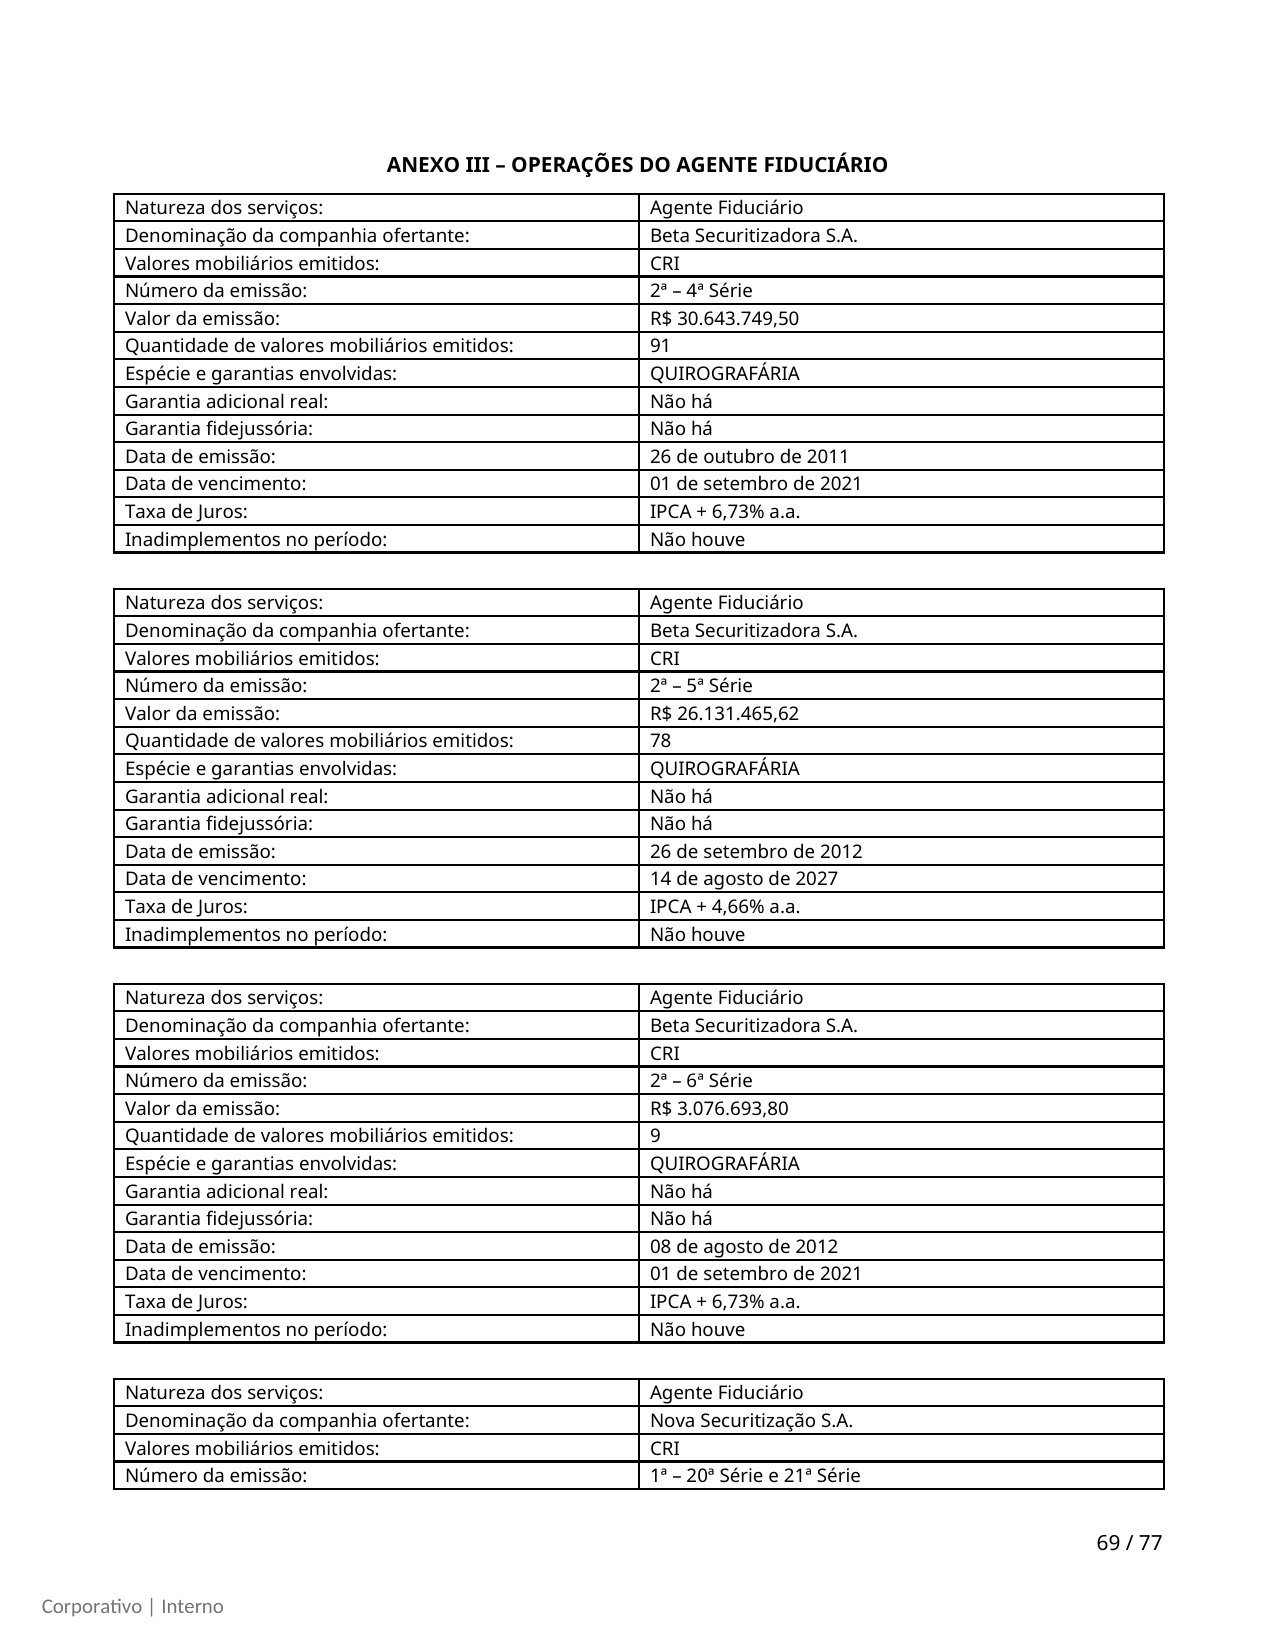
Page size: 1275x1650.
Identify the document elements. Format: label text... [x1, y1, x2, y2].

table_cell Garantia fidejussória: [115, 1206, 638, 1231]
table_cell Valores mobiliários emitidos: [115, 1435, 638, 1460]
table_header Natureza dos serviços: [115, 590, 638, 615]
table_cell Número da emissão: [115, 278, 638, 303]
table_cell Não há [640, 783, 1163, 808]
table_header Agente Fiduciário [640, 590, 1163, 615]
table_cell Valor da emissão: [115, 305, 638, 331]
table_cell 26 de outubro de 2011 [640, 443, 1163, 469]
table_cell Espécie e garantias envolvidas: [115, 755, 638, 781]
table_cell Garantia adicional real: [115, 1178, 638, 1203]
table_cell 26 de setembro de 2012 [640, 838, 1163, 864]
table_cell 01 de setembro de 2021 [640, 1261, 1163, 1286]
table_cell QUIROGRAFÁRIA [640, 360, 1163, 386]
table_cell Quantidade de valores mobiliários emitidos: [115, 333, 638, 358]
table_cell 14 de agosto de 2027 [640, 866, 1163, 891]
table_cell Beta Securitizadora S.A. [640, 222, 1163, 248]
table_cell Denominação da companhia ofertante: [115, 617, 638, 643]
table_cell Garantia fidejussória: [115, 811, 638, 836]
table_cell CRI [640, 1435, 1163, 1460]
table_cell Beta Securitizadora S.A. [640, 617, 1163, 643]
table_cell 91 [640, 333, 1163, 358]
table_header Agente Fiduciário [640, 195, 1163, 220]
table_cell Data de emissão: [115, 1233, 638, 1259]
table_cell QUIROGRAFÁRIA [640, 1150, 1163, 1176]
subtitle ANEXO III – OPERAÇÕES DO AGENTE FIDUCIÁRIO [112, 150, 1162, 178]
table_cell 2ª – 6ª Série [640, 1068, 1163, 1093]
table_cell Taxa de Juros: [115, 498, 638, 524]
table_cell Beta Securitizadora S.A. [640, 1012, 1163, 1038]
table_cell R$ 3.076.693,80 [640, 1095, 1163, 1121]
table_cell R$ 26.131.465,62 [640, 700, 1163, 726]
table_cell Não há [640, 1178, 1163, 1203]
table_cell Denominação da companhia ofertante: [115, 1012, 638, 1038]
table_cell CRI [640, 250, 1163, 275]
table_cell Não há [640, 1206, 1163, 1231]
table_cell 9 [640, 1123, 1163, 1148]
table_cell 2ª – 5ª Série [640, 673, 1163, 698]
table_cell Data de emissão: [115, 443, 638, 469]
table_cell Não há [640, 388, 1163, 413]
table_cell Nova Securitização S.A. [640, 1407, 1163, 1433]
table_cell IPCA + 6,73% a.a. [640, 498, 1163, 524]
table_cell Valor da emissão: [115, 700, 638, 726]
table_cell Não há [640, 811, 1163, 836]
table_cell Data de emissão: [115, 838, 638, 864]
table_cell Denominação da companhia ofertante: [115, 222, 638, 248]
table_cell Valores mobiliários emitidos: [115, 250, 638, 275]
table_cell Valores mobiliários emitidos: [115, 1040, 638, 1065]
table_cell 1ª – 20ª Série e 21ª Série [640, 1463, 1163, 1488]
table_cell Não houve [640, 1316, 1163, 1341]
table_cell Número da emissão: [115, 1463, 638, 1488]
table_cell Valor da emissão: [115, 1095, 638, 1121]
table_cell Quantidade de valores mobiliários emitidos: [115, 728, 638, 753]
table_cell Taxa de Juros: [115, 1288, 638, 1314]
table_cell Garantia fidejussória: [115, 416, 638, 441]
table_header Natureza dos serviços: [115, 195, 638, 220]
table_cell 08 de agosto de 2012 [640, 1233, 1163, 1259]
table_cell Quantidade de valores mobiliários emitidos: [115, 1123, 638, 1148]
table_header Agente Fiduciário [640, 1380, 1163, 1405]
table_header Agente Fiduciário [640, 985, 1163, 1010]
table_cell Denominação da companhia ofertante: [115, 1407, 638, 1433]
table_cell 78 [640, 728, 1163, 753]
table_cell Número da emissão: [115, 1068, 638, 1093]
table_cell Inadimplementos no período: [115, 921, 638, 946]
table_cell QUIROGRAFÁRIA [640, 755, 1163, 781]
table_cell Garantia adicional real: [115, 388, 638, 413]
table_cell Espécie e garantias envolvidas: [115, 1150, 638, 1176]
table_cell Não há [640, 416, 1163, 441]
table_cell IPCA + 4,66% a.a. [640, 893, 1163, 919]
table_header Natureza dos serviços: [115, 985, 638, 1010]
table_cell R$ 30.643.749,50 [640, 305, 1163, 331]
table_cell Não houve [640, 921, 1163, 946]
table_cell Data de vencimento: [115, 471, 638, 496]
table_cell Inadimplementos no período: [115, 526, 638, 551]
table_cell Taxa de Juros: [115, 893, 638, 919]
table_cell Valores mobiliários emitidos: [115, 645, 638, 670]
table_cell CRI [640, 1040, 1163, 1065]
table_cell Inadimplementos no período: [115, 1316, 638, 1341]
table_header Natureza dos serviços: [115, 1380, 638, 1405]
table_cell 01 de setembro de 2021 [640, 471, 1163, 496]
table_cell IPCA + 6,73% a.a. [640, 1288, 1163, 1314]
table_cell Espécie e garantias envolvidas: [115, 360, 638, 386]
table_cell Não houve [640, 526, 1163, 551]
table_cell Número da emissão: [115, 673, 638, 698]
table_cell Data de vencimento: [115, 866, 638, 891]
table_cell 2ª – 4ª Série [640, 278, 1163, 303]
table_cell Garantia adicional real: [115, 783, 638, 808]
table_cell CRI [640, 645, 1163, 670]
table_cell Data de vencimento: [115, 1261, 638, 1286]
